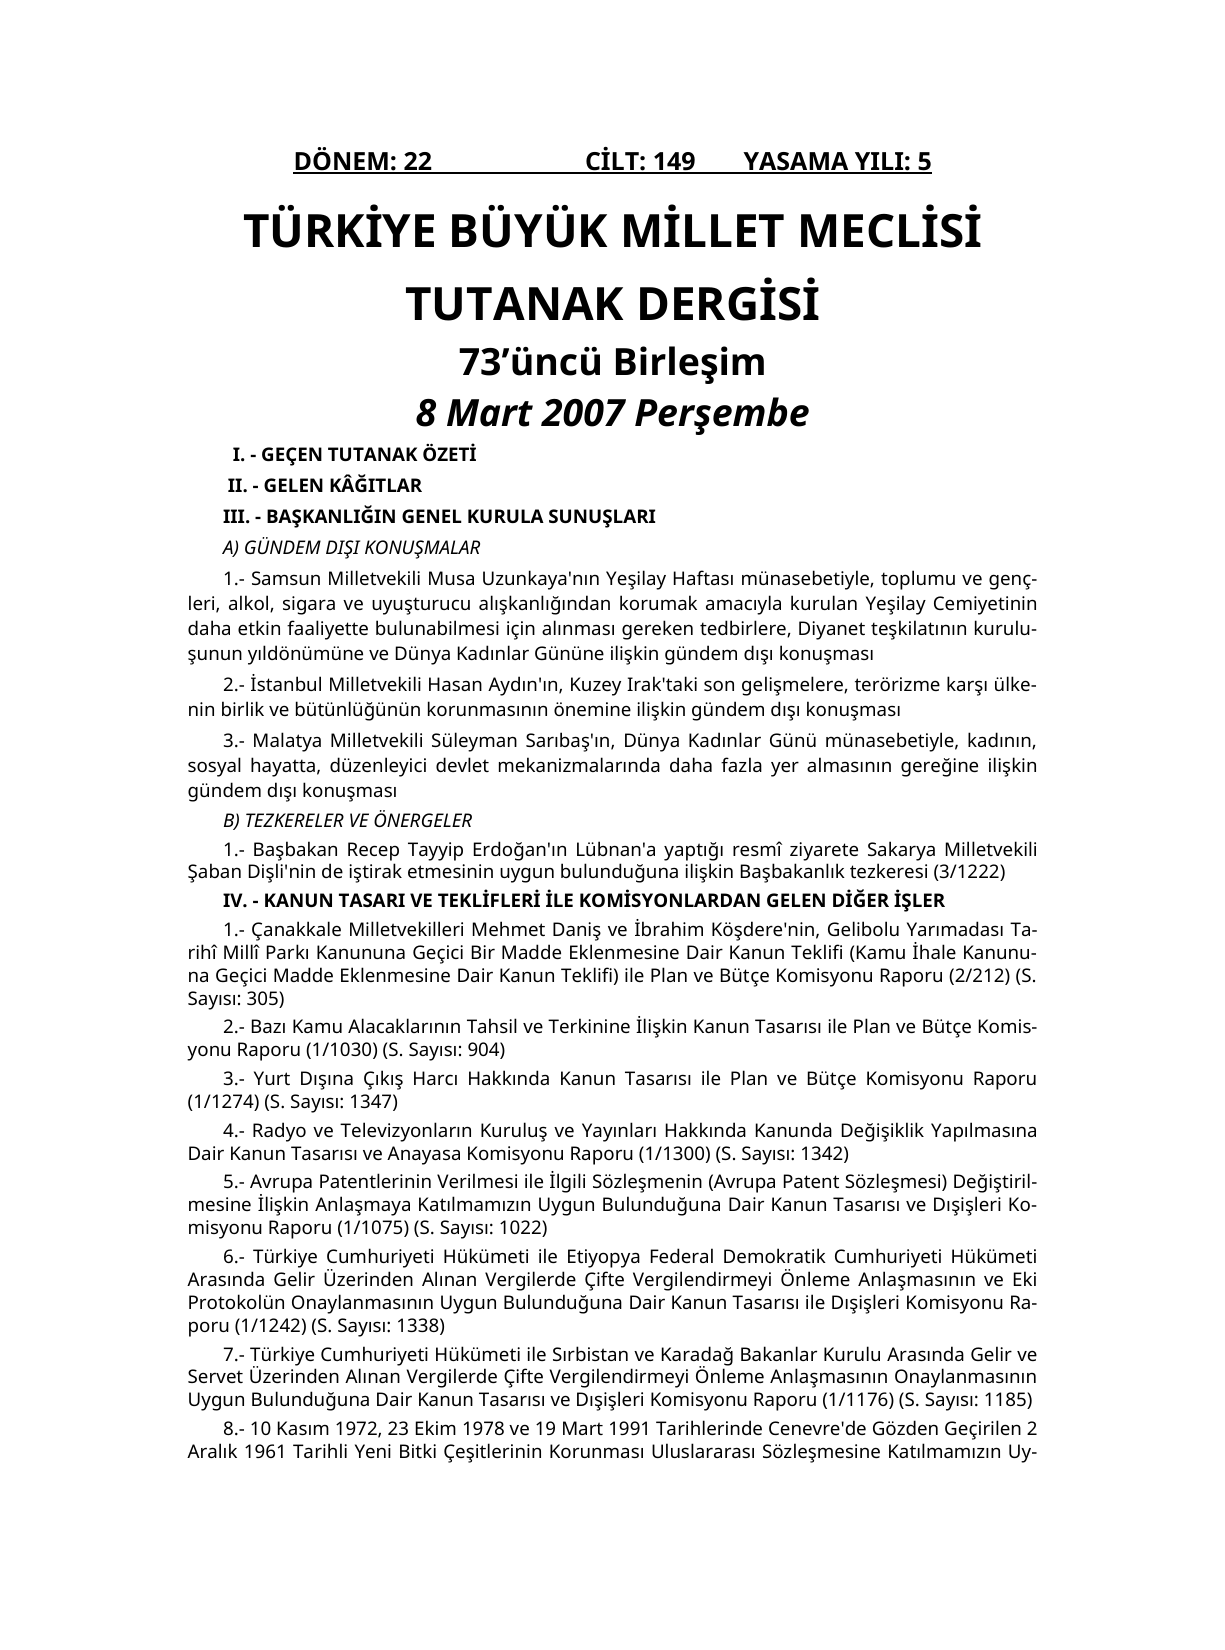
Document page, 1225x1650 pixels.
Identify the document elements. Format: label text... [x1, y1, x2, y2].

text II. - GELEN KÂĞITLAR [187, 473, 1037, 498]
text 8 Mart 2007 Perşembe [187, 390, 1037, 436]
text TÜRKİYE BÜYÜK MİLLET MECLİSİ [187, 181, 1037, 264]
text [187, 1417, 1037, 1463]
text 7.- Türkiye Cumhuriyeti Hükümeti ile Sırbistan ve Karadağ Bakanlar Kurulu Arasında Gelir ve Servet Üzerinden Alınan Vergilerde Çifte Vergilendirmeyi Önleme Anlaşmasının Onaylanmasının Uygun Bulunduğuna Dair Kanun Tasarısı ve Dışişleri Komisyonu Raporu (1/1176) (S. Sayısı: 1185) [187, 1343, 1037, 1411]
text DÖNEM: 22 CİLT: 149 YASAMA YILI: 5 [187, 150, 1037, 175]
text IV. - KANUN TASARI VE TEKLİFLERİ İLE KOMİSYONLARDAN GELEN DİĞER İŞLER [187, 889, 1037, 912]
text I. - GEÇEN TUTANAK ÖZETİ [187, 442, 1037, 467]
text A) GÜNDEM DIŞI KONUŞMALAR [187, 534, 1037, 559]
text B) TEZKERELER VE ÖNERGELER [187, 809, 1037, 832]
text 1.- Samsun Milletvekili Musa Uzunkaya'nın Yeşilay Haftası münasebetiyle, toplumu ve gençleri, alkol, sigara ve uyuşturucu alışkanlığından korumak amacıyla kurulan Yeşilay Cemiyetinin daha etkin faaliyette bulunabilmesi için alınması gereken tedbirlere, Diyanet teşkilatının kuruluşunun yıldönümüne ve Dünya Kadınlar Gününe ilişkin gündem dışı konuşması [187, 565, 1037, 666]
text 4.- Radyo ve Televizyonların Kuruluş ve Yayınları Hakkında Kanunda Değişiklik Yapılmasına Dair Kanun Tasarısı ve Anayasa Komisyonu Raporu (1/1300) (S. Sayısı: 1342) [187, 1119, 1037, 1165]
text 73’üncü Birleşim [187, 338, 1037, 384]
text 3.- Yurt Dışına Çıkış Harcı Hakkında Kanun Tasarısı ile Plan ve Bütçe Komisyonu Raporu (1/1274) (S. Sayısı: 1347) [187, 1067, 1037, 1113]
text 6.- Türkiye Cumhuriyeti Hükümeti ile Etiyopya Federal Demokratik Cumhuriyeti Hükümeti Arasında Gelir Üzerinden Alınan Vergilerde Çifte Vergilendirmeyi Önleme Anlaşmasının ve Eki Protokolün Onaylanmasının Uygun Bulunduğuna Dair Kanun Tasarısı ile Dışişleri Komisyonu Raporu (1/1242) (S. Sayısı: 1338) [187, 1245, 1037, 1337]
text TUTANAK DERGİSİ [187, 270, 1037, 332]
text 1.- Çanakkale Milletvekilleri Mehmet Daniş ve İbrahim Köşdere'nin, Gelibolu Yarımadası Tarihî Millî Parkı Kanununa Geçici Bir Madde Eklenmesine Dair Kanun Teklifi (Kamu İhale Kanununa Geçici Madde Eklenmesine Dair Kanun Teklifi) ile Plan ve Bütçe Komisyonu Raporu (2/212) (S. Sayısı: 305) [187, 918, 1037, 1010]
text 2.- Bazı Kamu Alacaklarının Tahsil ve Terkinine İlişkin Kanun Tasarısı ile Plan ve Bütçe Komisyonu Raporu (1/1030) (S. Sayısı: 904) [187, 1016, 1037, 1061]
text 1.- Başbakan Recep Tayyip Erdoğan'ın Lübnan'a yaptığı resmî ziyarete Sakarya Milletvekili Şaban Dişli'nin de iştirak etmesinin uygun bulunduğuna ilişkin Başbakanlık tezkeresi (3/1222) [187, 838, 1037, 883]
text 5.- Avrupa Patentlerinin Verilmesi ile İlgili Sözleşmenin (Avrupa Patent Sözleşmesi) Değiştirilmesine İlişkin Anlaşmaya Katılmamızın Uygun Bulunduğuna Dair Kanun Tasarısı ve Dışişleri Komisyonu Raporu (1/1075) (S. Sayısı: 1022) [187, 1171, 1037, 1239]
text 3.- Malatya Milletvekili Süleyman Sarıbaş'ın, Dünya Kadınlar Günü münasebetiyle, kadının, sosyal hayatta, düzenleyici devlet mekanizmalarında daha fazla yer almasının gereğine ilişkin gündem dışı konuşması [187, 728, 1037, 803]
text III. - BAŞKANLIĞIN GENEL KURULA SUNUŞLARI [187, 503, 1037, 529]
text 2.- İstanbul Milletvekili Hasan Aydın'ın, Kuzey Irak'taki son gelişmelere, terörizme karşı ülkenin birlik ve bütünlüğünün korunmasının önemine ilişkin gündem dışı konuşması [187, 672, 1037, 722]
